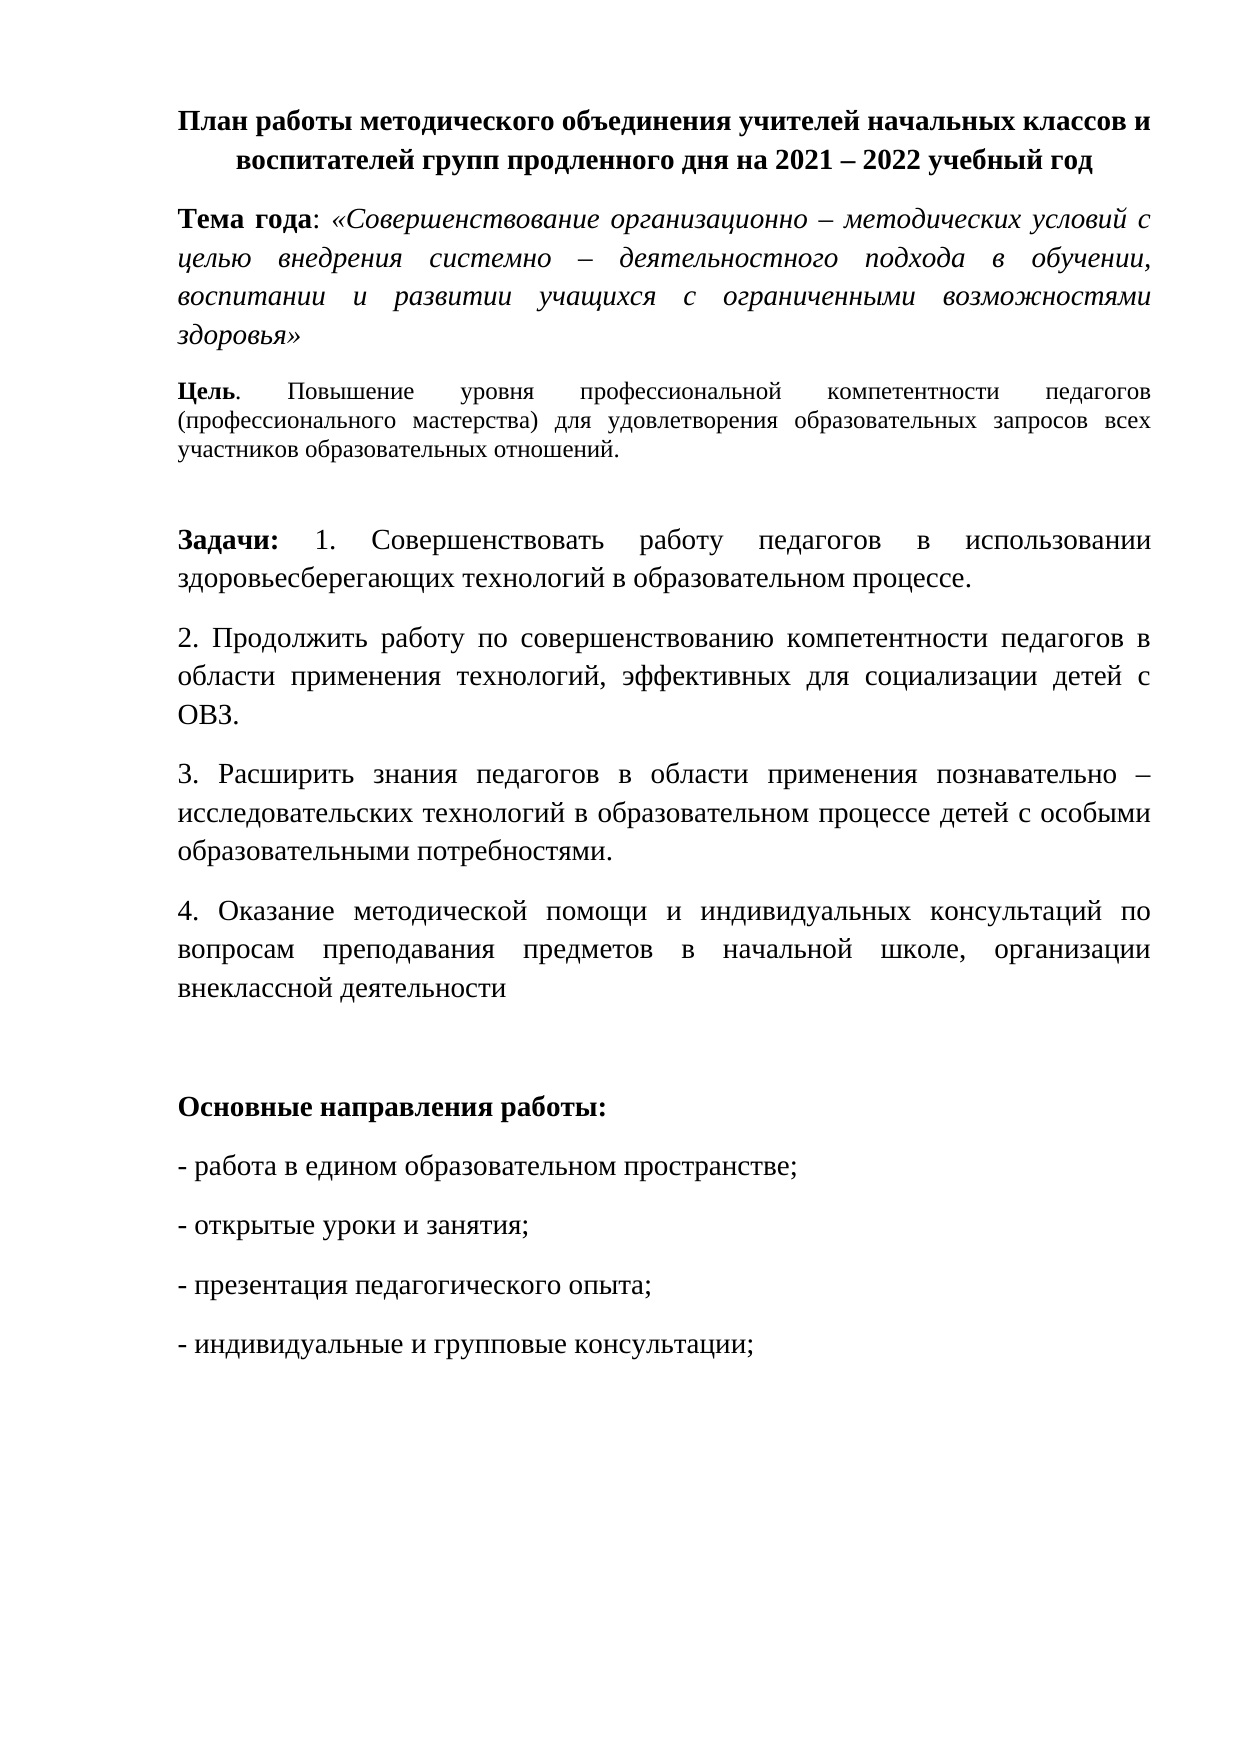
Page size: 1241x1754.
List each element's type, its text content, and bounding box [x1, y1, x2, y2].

text План работы методического объединения учителей начальных классов и воспитателей групп продленного дня на 2021 – 2022 учебный год [177, 103, 1152, 176]
text 2. Продолжить работу по совершенствованию компетентности педагогов в области применения технологий, эффективных для социализации детей с ОВЗ. [177, 620, 1152, 731]
text 4. Оказание методической помощи и индивидуальных консультаций по вопросам преподавания предметов в начальной школе, организации внеклассной деятельности [177, 893, 1152, 1003]
text - индивидуальные и групповые консультации; [177, 1326, 1152, 1360]
text - презентация педагогического опыта; [177, 1267, 1152, 1300]
text Задачи: 1. Совершенствовать работу педагогов в использовании здоровьесберегающих технологий в образовательном процессе. [177, 522, 1152, 594]
text Тема года: «Совершенствование организационно – методических условий с целью внедрения системно – деятельностного подхода в обучении, воспитании и развитии учащихся с ограниченными возможностями здоровья» [177, 201, 1152, 351]
text Цель. Повышение уровня профессиональной компетентности педагогов (профессионального мастерства) для удовлетворения образовательных запросов всех участников образовательных отношений. [177, 376, 1152, 463]
text - работа в едином образовательном пространстве; [177, 1148, 1152, 1182]
text - открытые уроки и занятия; [177, 1207, 1152, 1241]
text Основные направления работы: [177, 1089, 1152, 1122]
text 3. Расширить знания педагогов в области применения познавательно – исследовательских технологий в образовательном процессе детей с особыми образовательными потребностями. [177, 756, 1152, 867]
